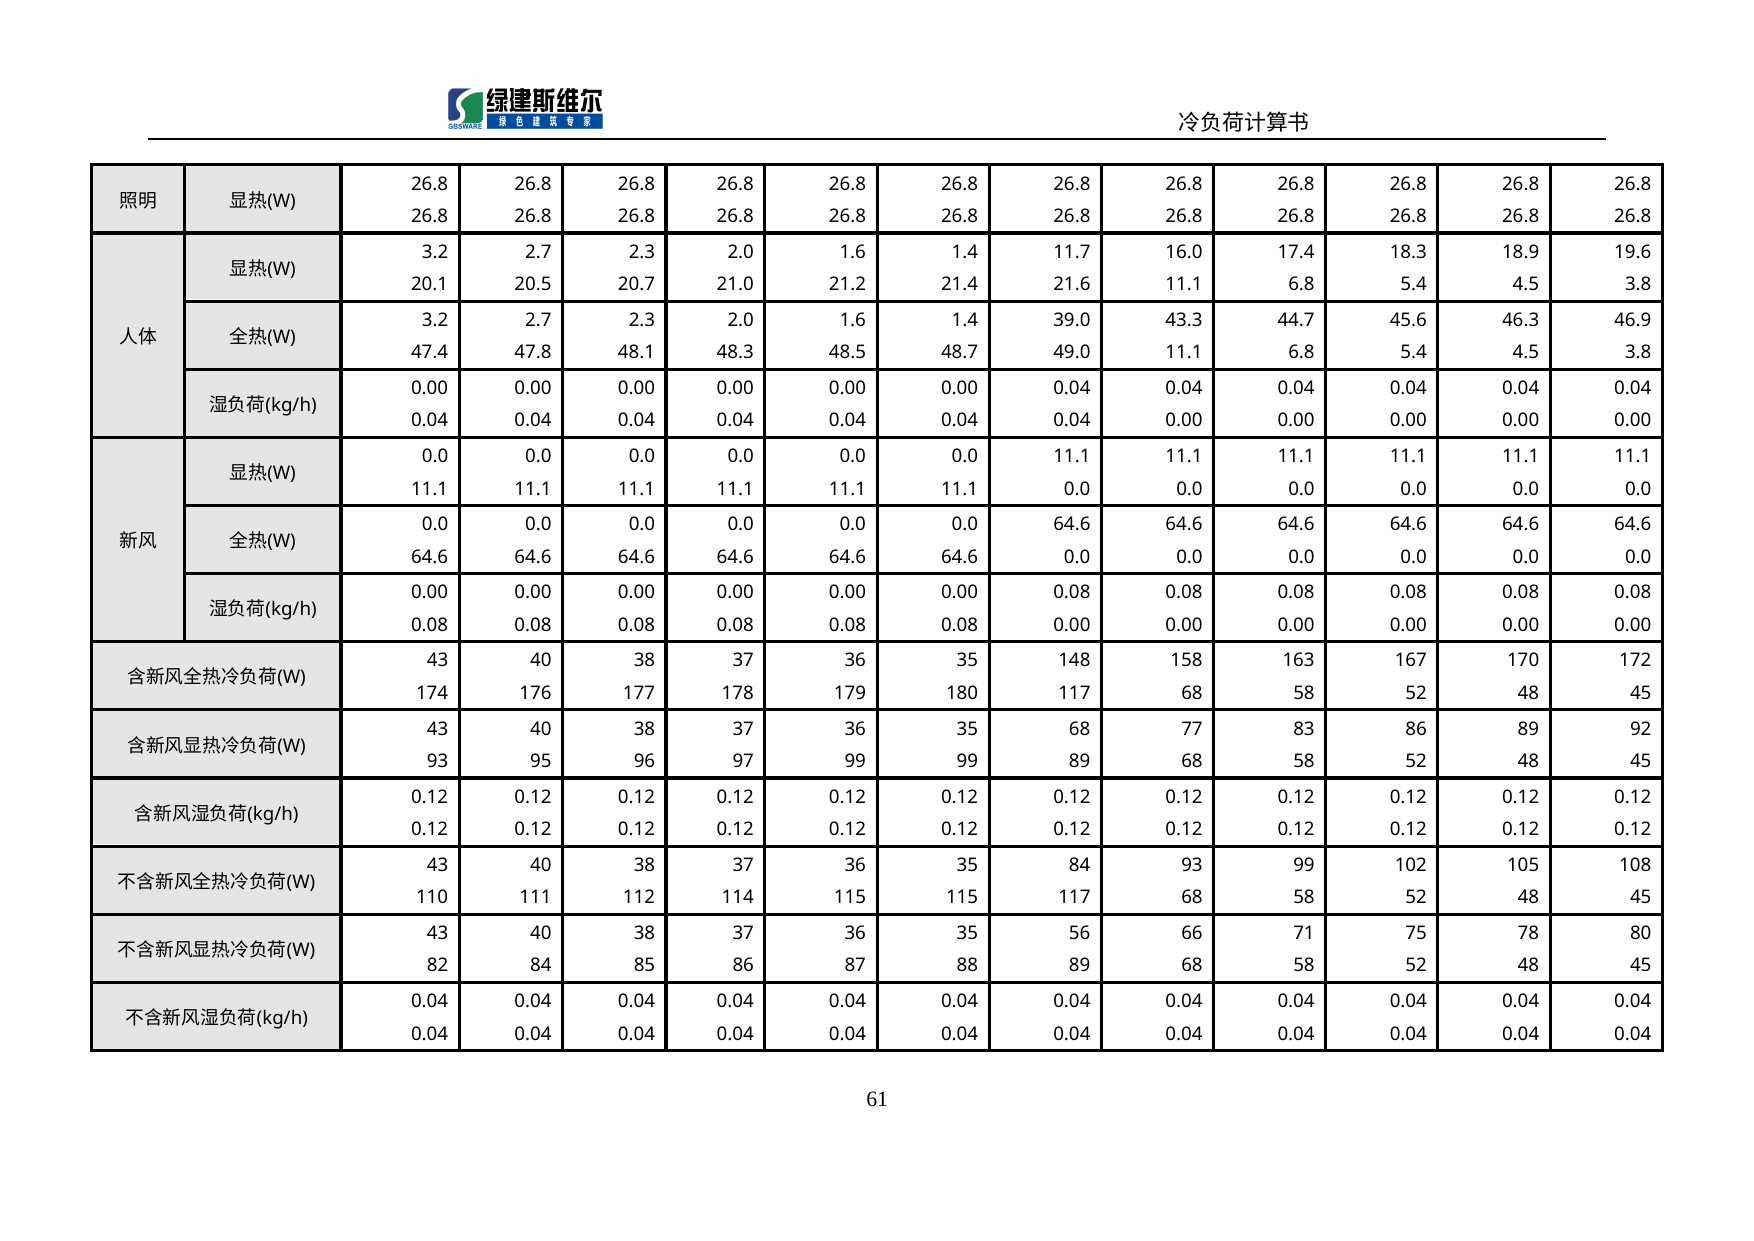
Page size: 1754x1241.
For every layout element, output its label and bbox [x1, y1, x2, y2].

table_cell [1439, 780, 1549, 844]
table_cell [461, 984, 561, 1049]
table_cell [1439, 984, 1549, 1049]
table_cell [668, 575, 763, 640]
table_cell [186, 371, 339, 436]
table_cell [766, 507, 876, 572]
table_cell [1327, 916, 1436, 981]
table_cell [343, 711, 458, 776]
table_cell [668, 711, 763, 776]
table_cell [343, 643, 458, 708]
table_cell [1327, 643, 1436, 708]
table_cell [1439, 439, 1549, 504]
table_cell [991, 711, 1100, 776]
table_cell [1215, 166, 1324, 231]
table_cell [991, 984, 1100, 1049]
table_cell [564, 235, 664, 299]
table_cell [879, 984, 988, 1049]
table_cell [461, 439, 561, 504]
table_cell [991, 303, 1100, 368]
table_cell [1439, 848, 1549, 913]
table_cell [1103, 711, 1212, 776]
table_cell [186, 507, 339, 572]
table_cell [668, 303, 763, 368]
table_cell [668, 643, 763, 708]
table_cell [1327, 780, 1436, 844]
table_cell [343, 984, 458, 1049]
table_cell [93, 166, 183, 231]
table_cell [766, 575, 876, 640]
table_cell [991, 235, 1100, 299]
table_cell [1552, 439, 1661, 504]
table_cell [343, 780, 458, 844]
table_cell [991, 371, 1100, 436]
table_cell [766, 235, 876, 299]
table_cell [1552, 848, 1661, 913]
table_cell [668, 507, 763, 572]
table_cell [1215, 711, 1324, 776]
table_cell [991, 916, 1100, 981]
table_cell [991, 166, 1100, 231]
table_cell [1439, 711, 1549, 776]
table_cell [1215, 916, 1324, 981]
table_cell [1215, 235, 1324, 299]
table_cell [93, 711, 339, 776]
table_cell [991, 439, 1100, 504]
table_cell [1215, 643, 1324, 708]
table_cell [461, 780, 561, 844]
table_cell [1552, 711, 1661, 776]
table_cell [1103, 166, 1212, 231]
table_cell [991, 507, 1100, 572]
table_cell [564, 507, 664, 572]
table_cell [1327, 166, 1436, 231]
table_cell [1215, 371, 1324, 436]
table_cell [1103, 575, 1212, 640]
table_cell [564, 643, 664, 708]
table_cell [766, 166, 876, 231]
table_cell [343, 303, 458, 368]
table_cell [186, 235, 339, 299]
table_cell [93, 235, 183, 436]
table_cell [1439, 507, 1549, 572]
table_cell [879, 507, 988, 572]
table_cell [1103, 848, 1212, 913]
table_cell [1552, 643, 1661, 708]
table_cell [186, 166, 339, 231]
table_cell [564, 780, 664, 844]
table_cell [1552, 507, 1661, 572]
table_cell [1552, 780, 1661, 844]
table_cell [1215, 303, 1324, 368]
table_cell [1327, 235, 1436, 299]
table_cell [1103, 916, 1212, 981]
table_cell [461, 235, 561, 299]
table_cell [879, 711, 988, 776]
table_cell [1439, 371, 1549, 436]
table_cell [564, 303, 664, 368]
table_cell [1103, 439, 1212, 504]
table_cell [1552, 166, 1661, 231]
picture [444, 88, 604, 130]
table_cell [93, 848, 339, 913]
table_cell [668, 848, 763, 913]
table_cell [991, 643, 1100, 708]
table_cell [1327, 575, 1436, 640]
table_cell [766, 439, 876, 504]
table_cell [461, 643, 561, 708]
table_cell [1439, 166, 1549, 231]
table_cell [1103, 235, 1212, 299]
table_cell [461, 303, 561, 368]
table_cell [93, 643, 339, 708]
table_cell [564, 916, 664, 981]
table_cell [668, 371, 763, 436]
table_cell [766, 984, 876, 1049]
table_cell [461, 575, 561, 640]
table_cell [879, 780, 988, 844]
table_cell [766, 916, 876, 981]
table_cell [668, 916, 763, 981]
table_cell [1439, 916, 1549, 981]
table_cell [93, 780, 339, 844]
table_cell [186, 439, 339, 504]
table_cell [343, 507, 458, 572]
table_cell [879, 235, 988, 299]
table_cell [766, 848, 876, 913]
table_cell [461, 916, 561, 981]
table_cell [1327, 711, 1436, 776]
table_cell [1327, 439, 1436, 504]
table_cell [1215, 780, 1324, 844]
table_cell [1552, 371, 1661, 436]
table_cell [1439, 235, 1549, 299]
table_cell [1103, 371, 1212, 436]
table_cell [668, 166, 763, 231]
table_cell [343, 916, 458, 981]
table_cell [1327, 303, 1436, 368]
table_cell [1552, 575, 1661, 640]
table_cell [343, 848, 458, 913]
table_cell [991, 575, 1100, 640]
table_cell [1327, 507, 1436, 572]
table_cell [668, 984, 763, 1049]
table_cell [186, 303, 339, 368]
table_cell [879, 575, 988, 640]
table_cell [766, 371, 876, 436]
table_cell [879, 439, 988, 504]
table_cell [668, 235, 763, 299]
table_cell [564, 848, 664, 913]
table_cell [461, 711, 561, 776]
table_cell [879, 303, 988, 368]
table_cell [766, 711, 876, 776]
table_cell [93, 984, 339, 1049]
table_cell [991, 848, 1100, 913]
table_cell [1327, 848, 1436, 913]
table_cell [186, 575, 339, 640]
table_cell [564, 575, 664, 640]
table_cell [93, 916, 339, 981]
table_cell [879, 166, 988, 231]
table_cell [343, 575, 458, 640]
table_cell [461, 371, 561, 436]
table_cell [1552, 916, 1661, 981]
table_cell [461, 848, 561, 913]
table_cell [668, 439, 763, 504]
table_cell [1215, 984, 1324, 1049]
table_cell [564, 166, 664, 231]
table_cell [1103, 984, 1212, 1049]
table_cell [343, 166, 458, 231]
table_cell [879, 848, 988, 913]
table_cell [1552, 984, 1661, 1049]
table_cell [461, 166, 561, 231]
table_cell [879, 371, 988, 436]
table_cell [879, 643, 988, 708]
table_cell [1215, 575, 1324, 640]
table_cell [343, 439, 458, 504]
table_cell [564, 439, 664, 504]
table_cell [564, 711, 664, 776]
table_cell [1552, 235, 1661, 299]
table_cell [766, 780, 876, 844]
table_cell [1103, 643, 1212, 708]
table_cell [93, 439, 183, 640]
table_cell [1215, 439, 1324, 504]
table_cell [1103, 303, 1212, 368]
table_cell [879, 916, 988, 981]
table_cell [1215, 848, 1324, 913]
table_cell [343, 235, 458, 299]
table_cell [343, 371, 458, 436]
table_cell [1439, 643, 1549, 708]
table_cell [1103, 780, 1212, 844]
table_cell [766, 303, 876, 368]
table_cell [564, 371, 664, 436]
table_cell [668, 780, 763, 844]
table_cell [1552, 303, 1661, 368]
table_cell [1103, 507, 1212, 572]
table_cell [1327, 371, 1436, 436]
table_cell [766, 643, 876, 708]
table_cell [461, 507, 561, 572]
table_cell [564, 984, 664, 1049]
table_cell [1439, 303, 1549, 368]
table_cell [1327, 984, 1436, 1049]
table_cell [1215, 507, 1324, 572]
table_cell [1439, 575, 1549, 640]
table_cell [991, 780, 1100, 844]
